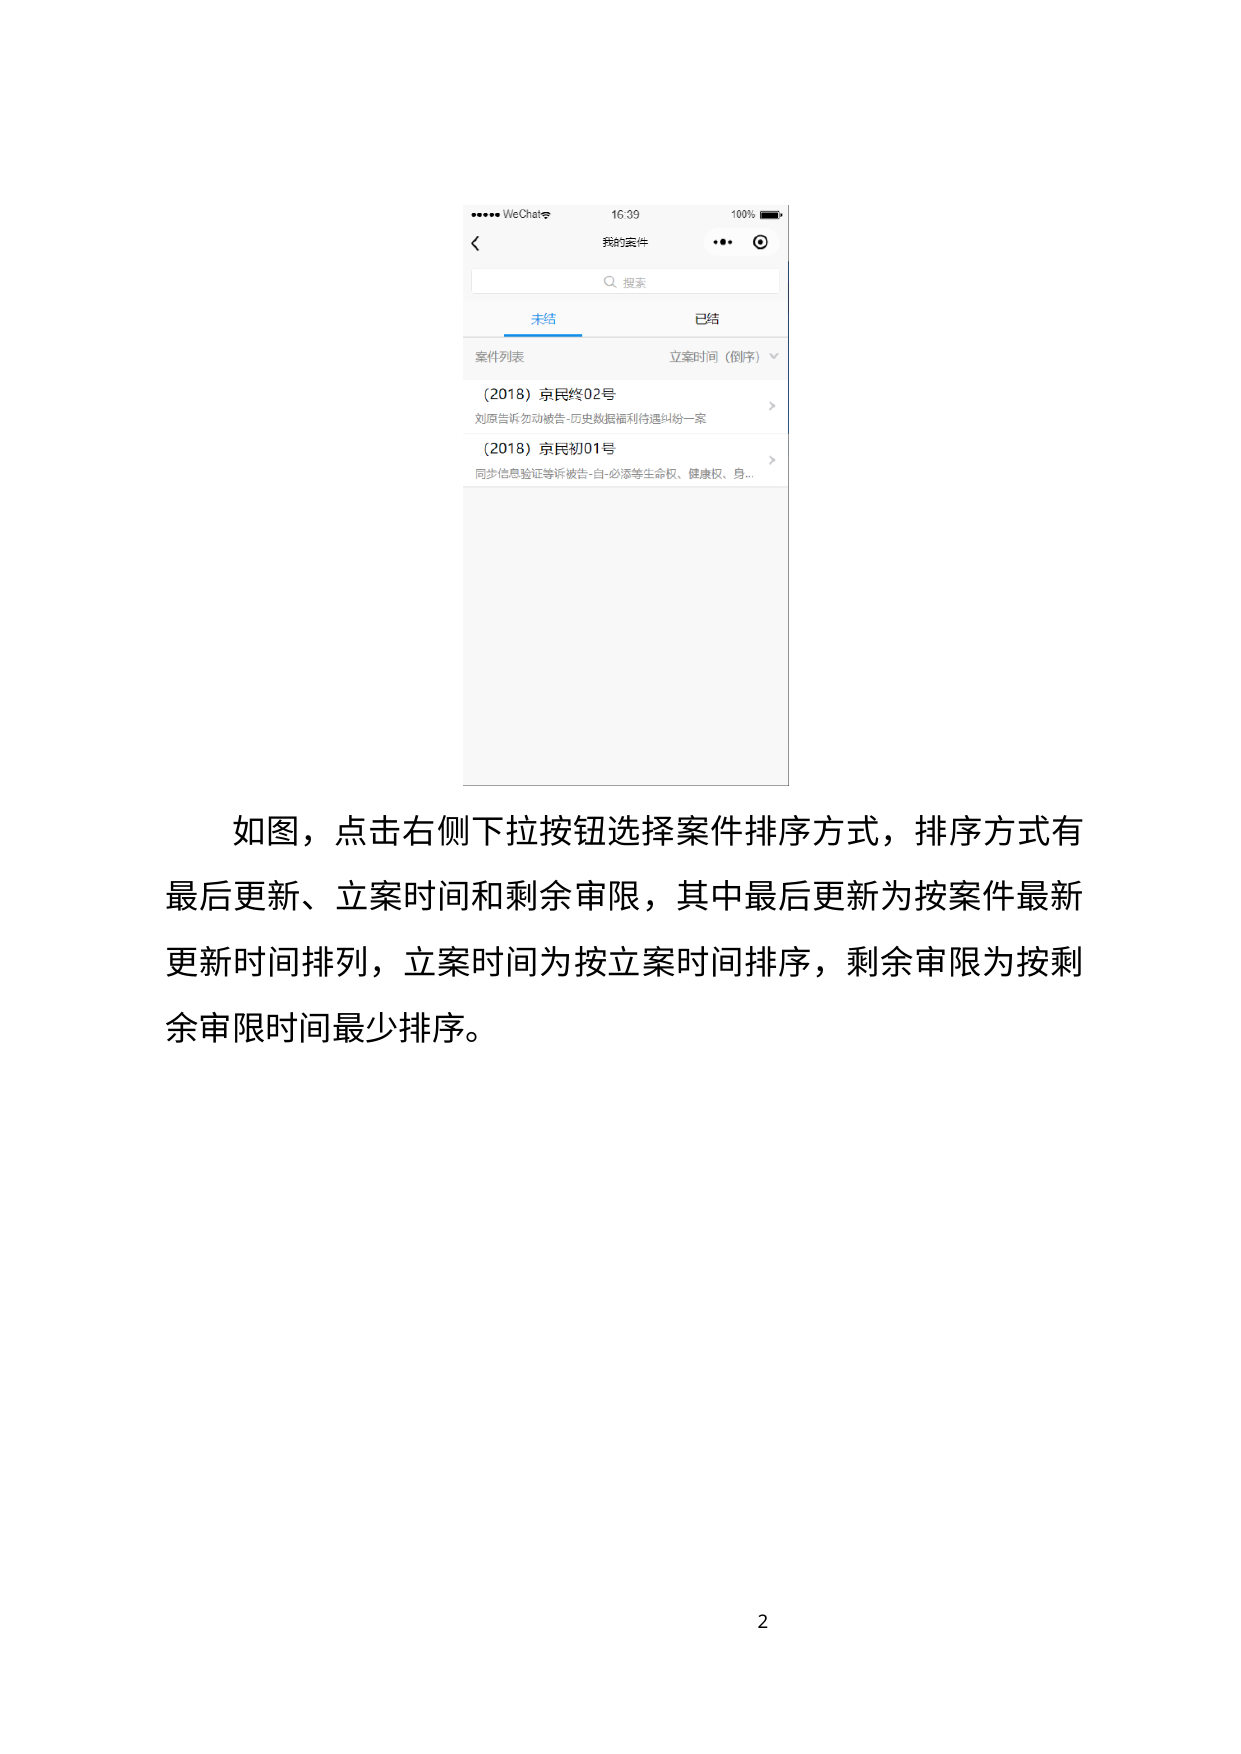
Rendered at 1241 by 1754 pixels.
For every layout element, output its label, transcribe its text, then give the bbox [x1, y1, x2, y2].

picture [463, 205, 789, 786]
text 如图，点击右侧下拉按钮选择案件排序方式，排序方式有最后更新、立案时间和剩余审限，其中最后更新为按案件最新更新时间排列，立案时间为按立案时间排序，剩余审限为按剩余审限时间最少排序。 [165, 796, 1087, 1058]
